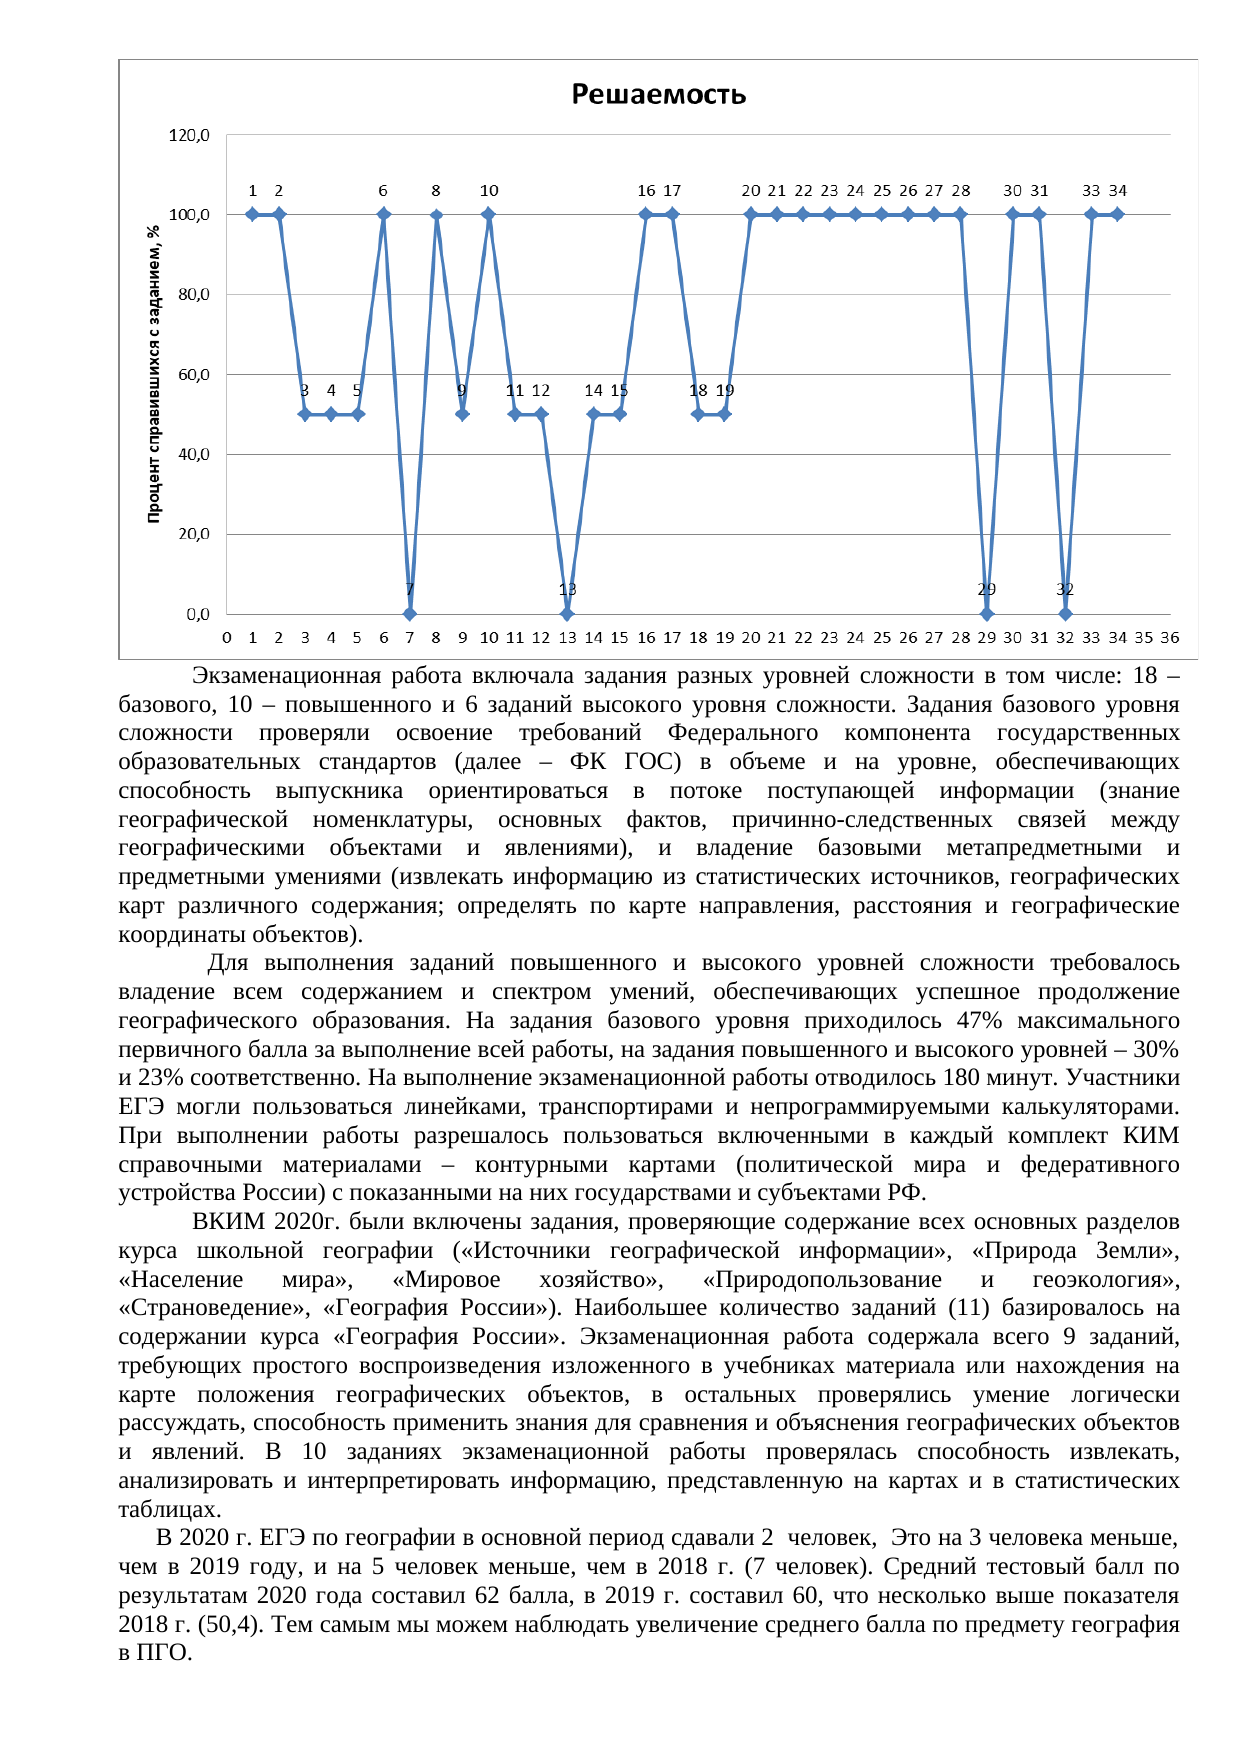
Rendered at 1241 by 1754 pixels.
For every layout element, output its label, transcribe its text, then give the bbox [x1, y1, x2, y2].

text В 2020 г. ЕГЭ по географии в основной период сдавали 2 человек, Это на 3 человека меньше, чем в 2019 году, и на 5 человек меньше, чем в 2018 г. (7 человек). Средний тестовый балл по результатам 2020 года составил 62 балла, в 2019 г. составил 60, что несколько выше показателя 2018 г. (50,4). Тем самым мы можем наблюдать увеличение среднего балла по предмету география в ПГО. [118, 1522, 1181, 1666]
text ВКИМ 2020г. были включены задания, проверяющие содержание всех основных разделов курса школьной географии («Источники географической информации», «Природа Земли», «Население мира», «Мировое хозяйство», «Природопользование и геоэкология», «Страноведение», «География России»). Наибольшее количество заданий (11) базировалось на содержании курса «География России». Экзаменационная работа содержала всего 9 заданий, требующих простого воспроизведения изложенного в учебниках материала или нахождения на карте положения географических объектов, в остальных проверялись умение логически рассуждать, способность применить знания для сравнения и объяснения географических объектов и явлений. В 10 заданиях экзаменационной работы проверялась способность извлекать, анализировать и интерпретировать информацию, представленную на картах и в статистических таблицах. [118, 1206, 1181, 1522]
text Для выполнения заданий повышенного и высокого уровней сложности требовалось владение всем содержанием и спектром умений, обеспечивающих успешное продолжение географического образования. На задания базового уровня приходилось 47% максимального первичного балла за выполнение всей работы, на задания повышенного и высокого уровней – 30% и 23% соответственно. На выполнение экзаменационной работы отводилось 180 минут. Участники ЕГЭ могли пользоваться линейками, транспортирами и непрограммируемыми калькуляторами. При выполнении работы разрешалось пользоваться включенными в каждый комплект КИМ справочными материалами – контурными картами (политической мира и федеративного устройства России) с показанными на них государствами и субъектами РФ. [118, 947, 1181, 1206]
text Экзаменационная работа включала задания разных уровней сложности в том числе: 18 – базового, 10 – повышенного и 6 заданий высокого уровня сложности. Задания базового уровня сложности проверяли освоение требований Федерального компонента государственных образовательных стандартов (далее – ФК ГОС) в объеме и на уровне, обеспечивающих способность выпускника ориентироваться в потоке поступающей информации (знание географической номенклатуры, основных фактов, причинно-следственных связей между географическими объектами и явлениями), и владение базовыми метапредметными и предметными умениями (извлекать информацию из статистических источников, географических карт различного содержания; определять по карте направления, расстояния и географические координаты объектов). [118, 660, 1181, 947]
picture [118, 59, 1199, 660]
